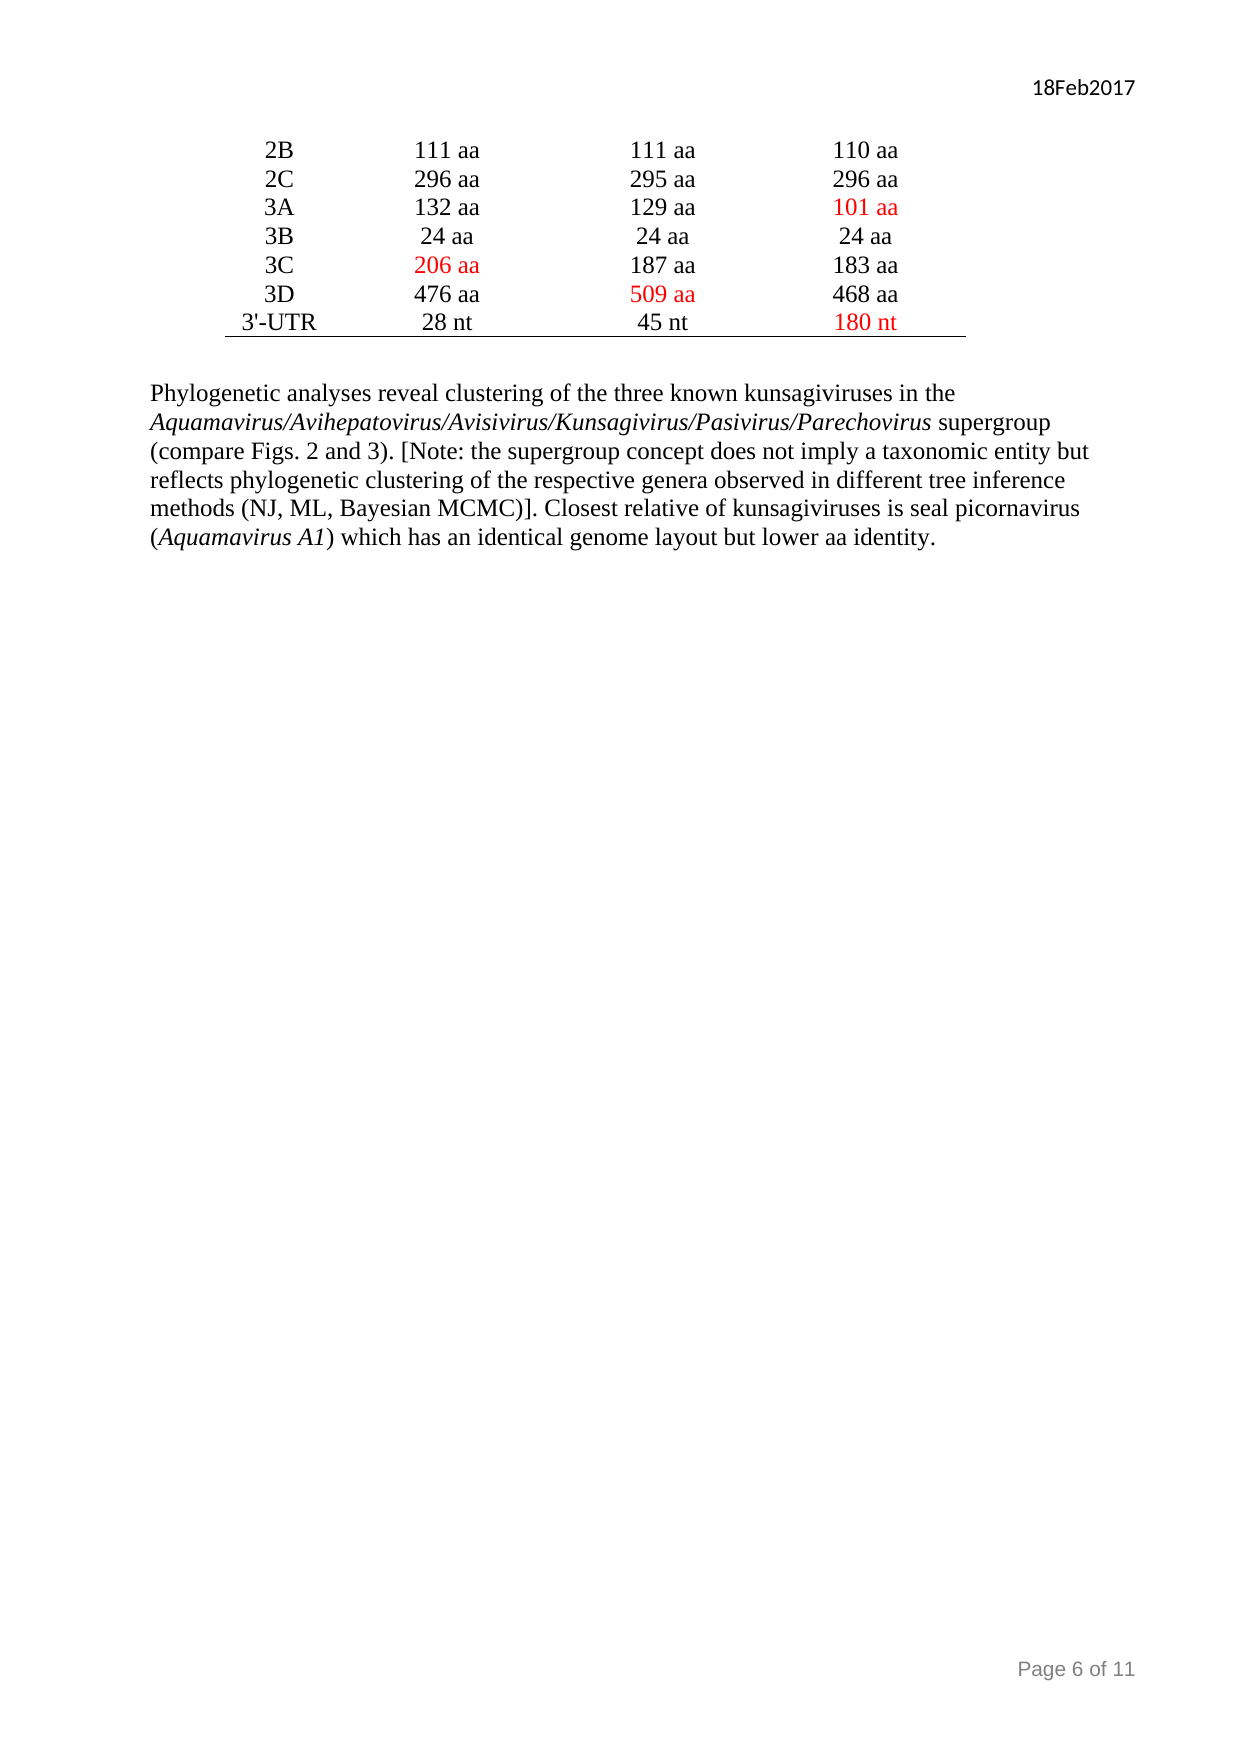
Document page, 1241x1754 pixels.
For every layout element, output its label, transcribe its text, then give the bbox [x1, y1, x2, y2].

table_cell 111 aa [561, 135, 764, 164]
table_cell 111 aa [333, 135, 561, 164]
table_cell 3B [225, 221, 333, 250]
table_cell 509 aa [561, 279, 764, 307]
table_cell 24 aa [764, 221, 966, 250]
table_cell 3C [225, 250, 333, 279]
table_cell 3'-UTR [225, 308, 333, 336]
table_cell 183 aa [764, 250, 966, 279]
table_cell 24 aa [561, 221, 764, 250]
table_cell 296 aa [764, 164, 966, 192]
table_cell 476 aa [333, 279, 561, 307]
table_cell 28 nt [333, 308, 561, 336]
table_cell 296 aa [333, 164, 561, 192]
table_cell 132 aa [333, 193, 561, 221]
table_cell 101 aa [764, 193, 966, 221]
table_cell 3A [225, 193, 333, 221]
table_cell 3D [225, 279, 333, 307]
table_cell 129 aa [561, 193, 764, 221]
table_cell 468 aa [764, 279, 966, 307]
text Phylogenetic analyses reveal clustering of the three known kunsagiviruses in the Aquamavirus/Avihepatovirus/Avisivirus/Kunsagivirus/Pasivirus/Parechovirus supergroup (compare Figs. 2 and 3). [Note: the supergroup concept does not imply a taxonomic entity but reflects phylogenetic clustering of the respective genera observed in different tree inference methods (NJ, ML, Bayesian MCMC)]. Closest relative of kunsagiviruses is seal picornavirus (Aquamavirus A1) which has an identical genome layout but lower aa identity. [150, 378, 1135, 551]
table_cell 2C [225, 164, 333, 192]
table_cell 180 nt [764, 308, 966, 336]
table_cell 206 aa [333, 250, 561, 279]
table_cell 295 aa [561, 164, 764, 192]
table_cell 187 aa [561, 250, 764, 279]
table_cell 24 aa [333, 221, 561, 250]
table_cell 110 aa [764, 135, 966, 164]
table_cell 45 nt [561, 308, 764, 336]
table_cell 2B [225, 135, 333, 164]
